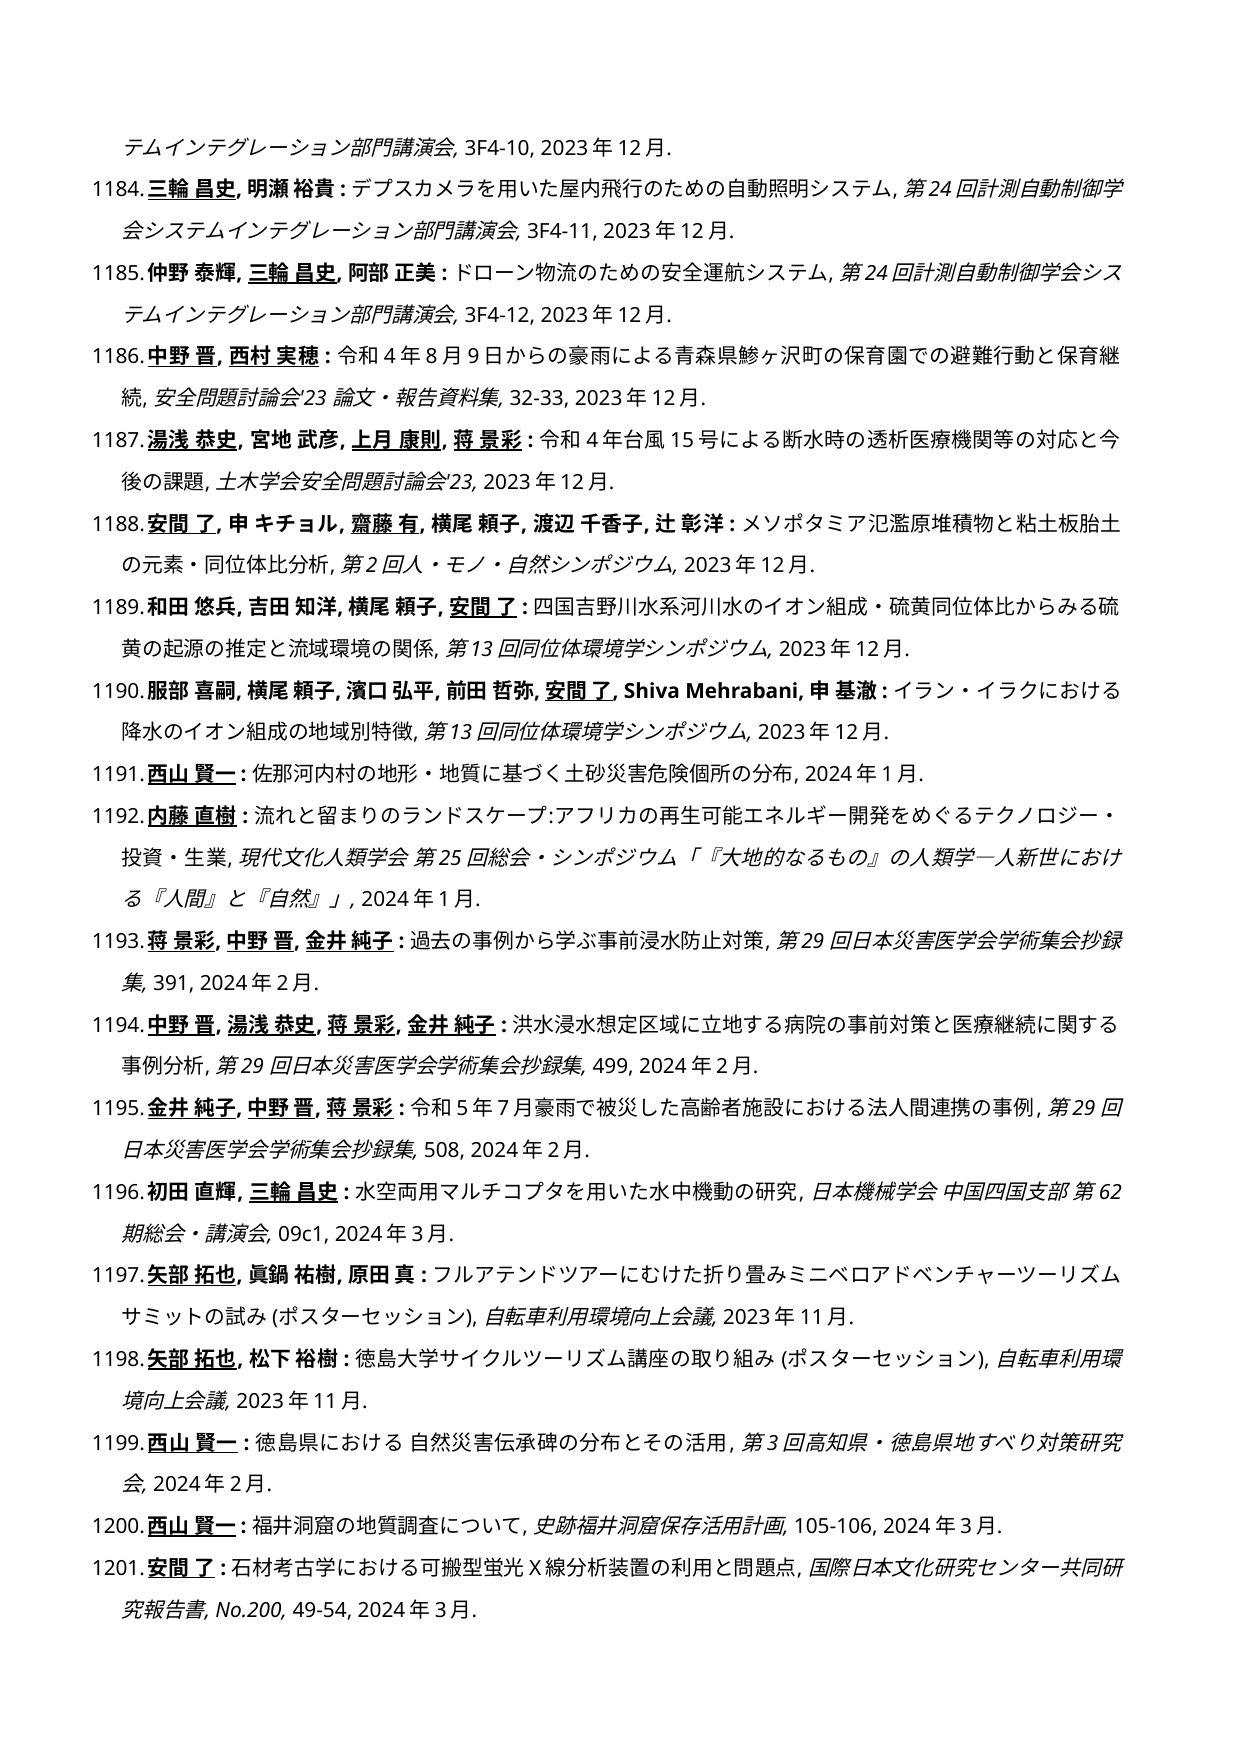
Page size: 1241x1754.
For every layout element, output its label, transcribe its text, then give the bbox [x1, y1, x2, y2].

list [92, 125, 1122, 167]
list 西山 賢一 : 佐那河内村の地形・地質に基づく土砂災害危険個所の分布, 2024年1月. [92, 752, 1122, 793]
list 内藤 直樹 : 流れと留まりのランドスケープ:アフリカの再生可能エネルギー開発をめぐるテクノロジー・投資・生業, 現代文化人類学会 第25回総会・シンポジウム「『大地的なるもの』の人類学―人新世における『人間』と『自然』」, 2024年1月. [92, 793, 1122, 919]
list 和田 悠兵, 吉田 知洋, 横尾 頼子, 安間 了 : 四国吉野川水系河川水のイオン組成・硫黄同位体比からみる硫黄の起源の推定と流域環境の関係, 第13回同位体環境学シンポジウム, 2023年12月. [92, 584, 1122, 668]
list 西山 賢一 : 福井洞窟の地質調査について, 史跡福井洞窟保存活用計画, 105-106, 2024年3月. [92, 1503, 1122, 1545]
list 中野 晋, 西村 実穂 : 令和4年8月9日からの豪雨による青森県鯵ヶ沢町の保育園での避難行動と保育継続, 安全問題討論会'23 論文・報告資料集, 32-33, 2023年12月. [92, 334, 1122, 417]
list 三輪 昌史, 明瀬 裕貴 : デプスカメラを用いた屋内飛行のための自動照明システム, 第24回計測自動制御学会システムインテグレーション部門講演会, 3F4-11, 2023年12月. [92, 167, 1122, 250]
list 仲野 泰輝, 三輪 昌史, 阿部 正美 : ドローン物流のための安全運航システム, 第24回計測自動制御学会システムインテグレーション部門講演会, 3F4-12, 2023年12月. [92, 250, 1122, 334]
list 西山 賢一 : 徳島県における 自然災害伝承碑の分布とその活用, 第3回高知県・徳島県地すべり対策研究会, 2024年2月. [92, 1420, 1122, 1503]
list 矢部 拓也, 眞鍋 祐樹, 原田 真 : フルアテンドツアーにむけた折り畳みミニベロアドベンチャーツーリズムサミットの試み (ポスターセッション), 自転車利用環境向上会議, 2023年11月. [92, 1253, 1122, 1336]
list 服部 喜嗣, 横尾 頼子, 濱口 弘平, 前田 哲弥, 安間 了, Shiva Mehrabani, 申 基澈 : イラン・イラクにおける降水のイオン組成の地域別特徴, 第13回同位体環境学シンポジウム, 2023年12月. [92, 668, 1122, 752]
list 矢部 拓也, 松下 裕樹 : 徳島大学サイクルツーリズム講座の取り組み (ポスターセッション), 自転車利用環境向上会議, 2023年11月. [92, 1336, 1122, 1420]
list 中野 晋, 湯浅 恭史, 蒋 景彩, 金井 純子 : 洪水浸水想定区域に立地する病院の事前対策と医療継続に関する事例分析, 第29 回日本災害医学会学術集会抄録集, 499, 2024年2月. [92, 1002, 1122, 1086]
list 蒋 景彩, 中野 晋, 金井 純子 : 過去の事例から学ぶ事前浸水防止対策, 第29 回日本災害医学会学術集会抄録集, 391, 2024年2月. [92, 919, 1122, 1002]
list 安間 了 : 石材考古学における可搬型蛍光X線分析装置の利用と問題点, 国際日本文化研究センター共同研究報告書, No.200, 49-54, 2024年3月. [92, 1545, 1122, 1629]
list 初田 直輝, 三輪 昌史 : 水空両用マルチコプタを用いた水中機動の研究, 日本機械学会 中国四国支部 第62期総会・講演会, 09c1, 2024年3月. [92, 1169, 1122, 1253]
list 安間 了, 申 キチョル, 齋藤 有, 横尾 頼子, 渡辺 千香子, 辻 彰洋 : メソポタミア氾濫原堆積物と粘土板胎土の元素・同位体比分析, 第2回人・モノ・自然シンポジウム, 2023年12月. [92, 501, 1122, 584]
list 湯浅 恭史, 宮地 武彦, 上月 康則, 蒋 景彩 : 令和4年台風15号による断水時の透析医療機関等の対応と今後の課題, 土木学会安全問題討論会'23, 2023年12月. [92, 417, 1122, 501]
list 金井 純子, 中野 晋, 蒋 景彩 : 令和5年7月豪雨で被災した高齢者施設における法人間連携の事例, 第29 回日本災害医学会学術集会抄録集, 508, 2024年2月. [92, 1086, 1122, 1169]
